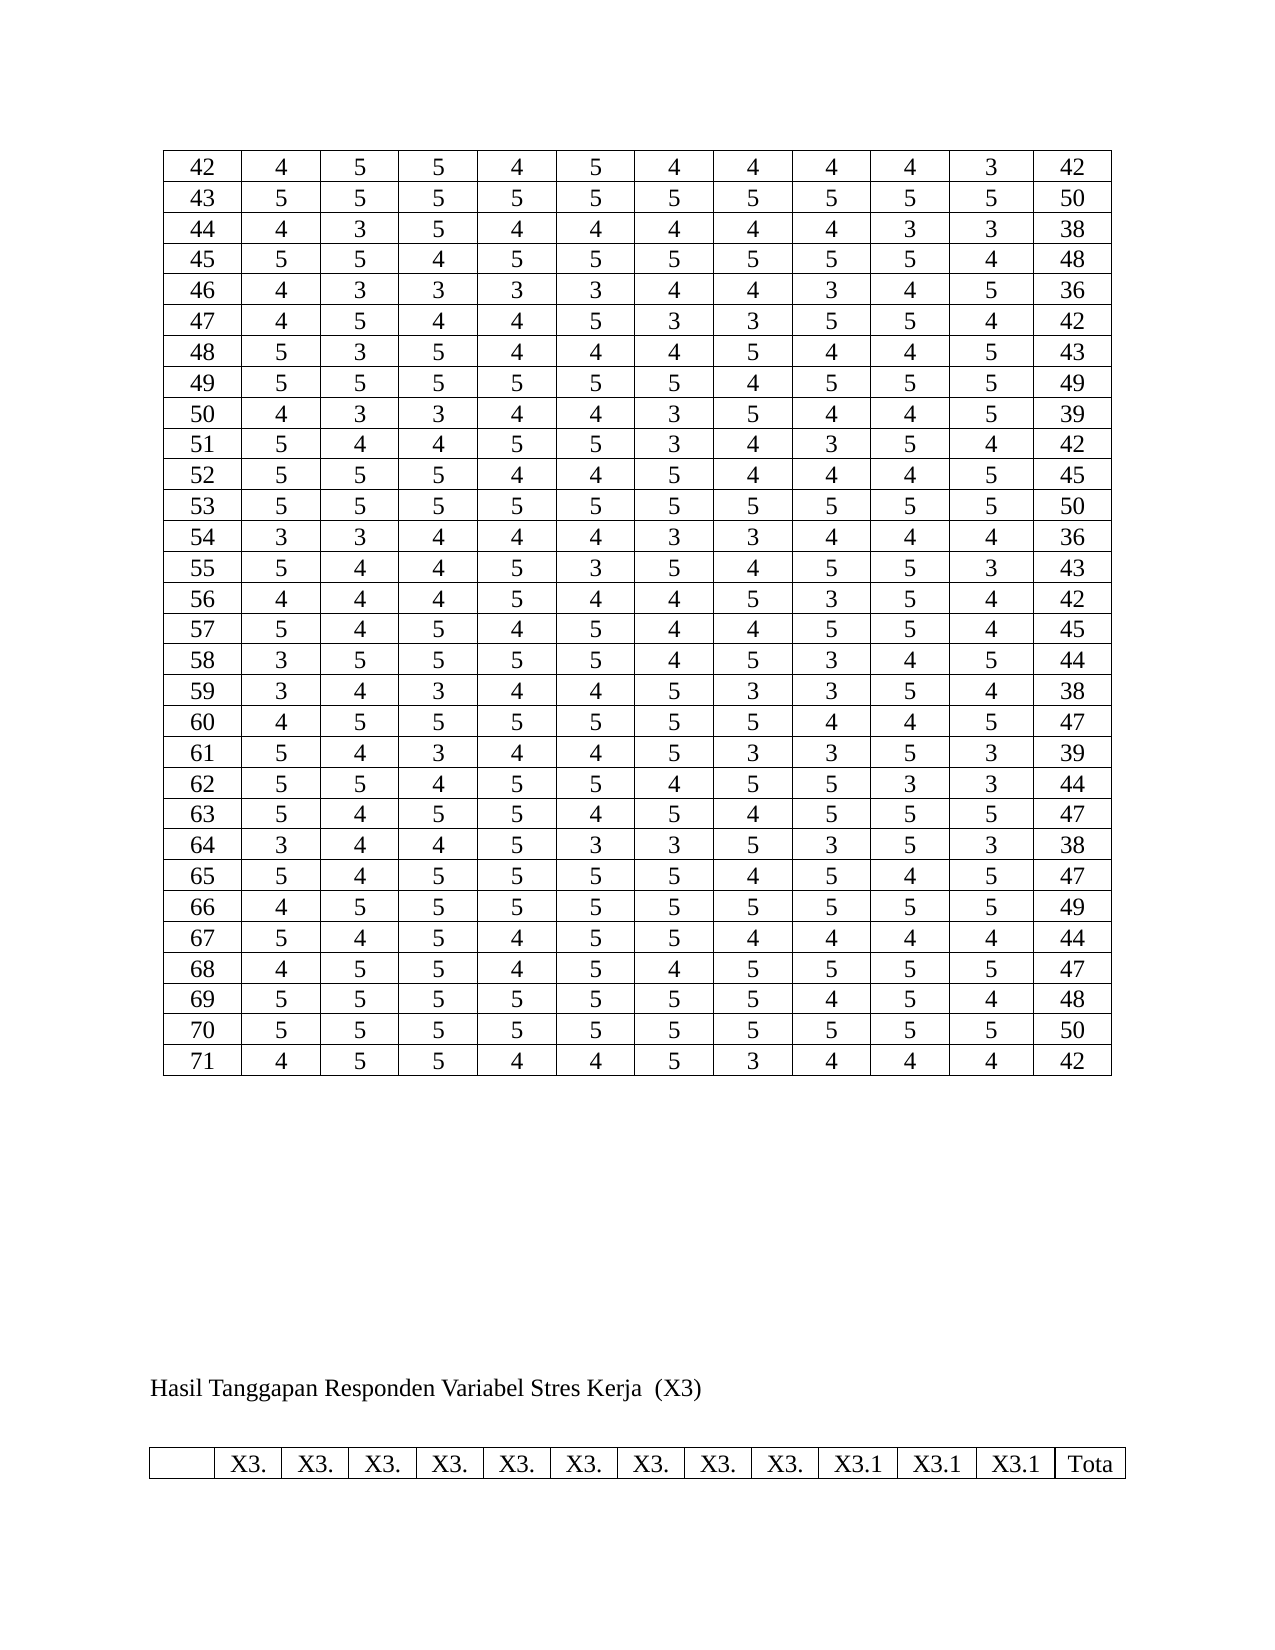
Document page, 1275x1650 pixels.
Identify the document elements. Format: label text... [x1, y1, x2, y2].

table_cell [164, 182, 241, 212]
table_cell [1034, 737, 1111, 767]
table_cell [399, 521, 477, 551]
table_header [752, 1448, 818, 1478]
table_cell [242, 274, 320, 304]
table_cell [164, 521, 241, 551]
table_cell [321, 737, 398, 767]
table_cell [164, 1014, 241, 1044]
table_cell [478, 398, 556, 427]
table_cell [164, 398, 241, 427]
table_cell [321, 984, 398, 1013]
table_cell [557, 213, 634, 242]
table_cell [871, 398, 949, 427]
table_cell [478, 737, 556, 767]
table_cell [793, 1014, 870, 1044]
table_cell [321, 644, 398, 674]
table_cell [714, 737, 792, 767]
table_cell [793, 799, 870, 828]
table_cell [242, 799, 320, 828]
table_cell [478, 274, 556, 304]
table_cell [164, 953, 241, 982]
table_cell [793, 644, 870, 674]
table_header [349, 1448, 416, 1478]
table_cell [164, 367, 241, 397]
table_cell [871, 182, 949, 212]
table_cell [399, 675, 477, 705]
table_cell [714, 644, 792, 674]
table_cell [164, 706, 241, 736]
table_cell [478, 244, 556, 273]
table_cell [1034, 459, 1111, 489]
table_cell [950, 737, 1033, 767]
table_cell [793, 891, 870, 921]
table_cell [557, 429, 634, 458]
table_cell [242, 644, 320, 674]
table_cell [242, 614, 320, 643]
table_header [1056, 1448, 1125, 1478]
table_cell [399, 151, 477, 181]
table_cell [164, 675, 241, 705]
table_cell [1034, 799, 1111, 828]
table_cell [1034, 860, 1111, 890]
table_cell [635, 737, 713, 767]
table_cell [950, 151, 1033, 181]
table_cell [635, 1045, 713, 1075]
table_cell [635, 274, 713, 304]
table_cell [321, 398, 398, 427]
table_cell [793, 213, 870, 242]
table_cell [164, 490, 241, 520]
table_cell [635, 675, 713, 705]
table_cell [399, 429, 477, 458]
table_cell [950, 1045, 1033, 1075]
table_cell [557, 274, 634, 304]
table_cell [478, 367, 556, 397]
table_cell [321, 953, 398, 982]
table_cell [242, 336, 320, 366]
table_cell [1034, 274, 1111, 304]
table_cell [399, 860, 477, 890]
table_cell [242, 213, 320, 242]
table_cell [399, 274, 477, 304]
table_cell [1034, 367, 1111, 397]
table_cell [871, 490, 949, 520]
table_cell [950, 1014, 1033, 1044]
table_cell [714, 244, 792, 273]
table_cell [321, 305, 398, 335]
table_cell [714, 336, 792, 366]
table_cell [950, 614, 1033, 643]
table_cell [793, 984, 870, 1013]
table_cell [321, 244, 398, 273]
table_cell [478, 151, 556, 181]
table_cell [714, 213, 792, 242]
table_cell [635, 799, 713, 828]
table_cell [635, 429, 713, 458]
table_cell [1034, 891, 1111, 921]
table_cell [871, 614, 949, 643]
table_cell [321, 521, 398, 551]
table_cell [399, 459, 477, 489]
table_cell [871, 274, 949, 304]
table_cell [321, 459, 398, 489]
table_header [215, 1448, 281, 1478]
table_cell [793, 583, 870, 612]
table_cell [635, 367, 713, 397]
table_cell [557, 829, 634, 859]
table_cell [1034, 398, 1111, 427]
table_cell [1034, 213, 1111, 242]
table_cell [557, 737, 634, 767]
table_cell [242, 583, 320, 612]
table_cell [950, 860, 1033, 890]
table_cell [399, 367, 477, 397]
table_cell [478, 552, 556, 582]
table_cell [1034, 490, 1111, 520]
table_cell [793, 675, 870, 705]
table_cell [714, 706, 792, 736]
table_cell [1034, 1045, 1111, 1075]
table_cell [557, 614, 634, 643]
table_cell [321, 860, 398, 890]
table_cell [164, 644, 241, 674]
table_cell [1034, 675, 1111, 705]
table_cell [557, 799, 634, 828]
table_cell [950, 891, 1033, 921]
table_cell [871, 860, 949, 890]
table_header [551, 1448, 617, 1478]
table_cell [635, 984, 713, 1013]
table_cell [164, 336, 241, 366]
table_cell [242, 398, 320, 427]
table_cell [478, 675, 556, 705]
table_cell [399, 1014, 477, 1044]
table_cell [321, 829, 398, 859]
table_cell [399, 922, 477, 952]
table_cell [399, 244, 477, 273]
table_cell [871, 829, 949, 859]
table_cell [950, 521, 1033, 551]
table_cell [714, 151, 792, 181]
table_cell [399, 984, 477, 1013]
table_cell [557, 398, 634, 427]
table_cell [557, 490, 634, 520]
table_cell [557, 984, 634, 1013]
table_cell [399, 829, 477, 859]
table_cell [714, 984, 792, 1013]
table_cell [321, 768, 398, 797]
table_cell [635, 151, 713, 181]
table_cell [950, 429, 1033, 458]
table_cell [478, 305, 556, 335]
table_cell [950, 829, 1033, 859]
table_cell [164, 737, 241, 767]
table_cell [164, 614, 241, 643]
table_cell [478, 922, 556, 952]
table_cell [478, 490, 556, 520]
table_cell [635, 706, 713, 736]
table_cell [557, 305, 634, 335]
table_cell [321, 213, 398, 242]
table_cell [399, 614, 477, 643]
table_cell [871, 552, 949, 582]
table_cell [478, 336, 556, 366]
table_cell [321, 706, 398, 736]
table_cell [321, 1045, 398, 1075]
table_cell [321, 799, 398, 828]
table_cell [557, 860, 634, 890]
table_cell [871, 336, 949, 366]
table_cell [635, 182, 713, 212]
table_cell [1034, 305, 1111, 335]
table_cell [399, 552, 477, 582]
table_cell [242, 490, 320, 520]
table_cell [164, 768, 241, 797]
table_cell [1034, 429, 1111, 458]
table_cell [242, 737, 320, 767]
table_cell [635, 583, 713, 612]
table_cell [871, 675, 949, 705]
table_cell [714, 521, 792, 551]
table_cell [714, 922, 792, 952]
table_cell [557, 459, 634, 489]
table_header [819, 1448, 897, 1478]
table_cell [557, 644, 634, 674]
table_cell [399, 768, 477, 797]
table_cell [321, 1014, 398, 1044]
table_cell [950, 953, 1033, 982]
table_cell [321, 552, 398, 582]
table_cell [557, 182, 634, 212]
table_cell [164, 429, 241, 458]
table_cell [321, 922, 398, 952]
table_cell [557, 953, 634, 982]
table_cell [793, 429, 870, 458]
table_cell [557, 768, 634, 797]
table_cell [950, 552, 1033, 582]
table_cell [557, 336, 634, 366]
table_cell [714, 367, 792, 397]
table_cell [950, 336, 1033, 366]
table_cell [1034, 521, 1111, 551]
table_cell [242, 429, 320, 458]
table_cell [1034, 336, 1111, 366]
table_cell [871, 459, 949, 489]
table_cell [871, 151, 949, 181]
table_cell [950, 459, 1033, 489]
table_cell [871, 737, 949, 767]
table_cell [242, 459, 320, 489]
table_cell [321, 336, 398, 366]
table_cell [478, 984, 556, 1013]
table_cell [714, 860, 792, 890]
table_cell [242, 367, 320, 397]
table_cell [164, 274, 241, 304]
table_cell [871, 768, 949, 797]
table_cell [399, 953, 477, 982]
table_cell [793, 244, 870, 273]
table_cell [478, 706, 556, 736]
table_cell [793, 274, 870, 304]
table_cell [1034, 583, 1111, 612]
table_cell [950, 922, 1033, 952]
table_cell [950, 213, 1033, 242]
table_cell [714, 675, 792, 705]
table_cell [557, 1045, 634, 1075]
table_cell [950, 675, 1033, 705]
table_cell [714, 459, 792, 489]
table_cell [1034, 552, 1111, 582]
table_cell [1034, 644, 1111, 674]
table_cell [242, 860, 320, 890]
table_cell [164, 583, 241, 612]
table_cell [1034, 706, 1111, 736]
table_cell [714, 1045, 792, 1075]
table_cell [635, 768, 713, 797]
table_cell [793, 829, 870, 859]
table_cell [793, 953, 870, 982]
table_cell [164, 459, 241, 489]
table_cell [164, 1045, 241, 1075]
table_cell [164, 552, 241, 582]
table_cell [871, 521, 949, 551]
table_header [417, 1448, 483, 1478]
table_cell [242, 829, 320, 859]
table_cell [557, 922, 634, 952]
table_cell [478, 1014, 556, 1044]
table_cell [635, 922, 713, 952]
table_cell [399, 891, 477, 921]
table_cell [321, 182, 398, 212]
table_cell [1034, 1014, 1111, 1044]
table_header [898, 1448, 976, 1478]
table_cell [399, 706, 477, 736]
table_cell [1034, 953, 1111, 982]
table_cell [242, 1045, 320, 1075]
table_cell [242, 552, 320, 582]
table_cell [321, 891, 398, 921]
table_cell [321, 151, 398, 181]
text Hasil Tanggapan Responden Variabel Stres Kerja (X3) [150, 1373, 1125, 1401]
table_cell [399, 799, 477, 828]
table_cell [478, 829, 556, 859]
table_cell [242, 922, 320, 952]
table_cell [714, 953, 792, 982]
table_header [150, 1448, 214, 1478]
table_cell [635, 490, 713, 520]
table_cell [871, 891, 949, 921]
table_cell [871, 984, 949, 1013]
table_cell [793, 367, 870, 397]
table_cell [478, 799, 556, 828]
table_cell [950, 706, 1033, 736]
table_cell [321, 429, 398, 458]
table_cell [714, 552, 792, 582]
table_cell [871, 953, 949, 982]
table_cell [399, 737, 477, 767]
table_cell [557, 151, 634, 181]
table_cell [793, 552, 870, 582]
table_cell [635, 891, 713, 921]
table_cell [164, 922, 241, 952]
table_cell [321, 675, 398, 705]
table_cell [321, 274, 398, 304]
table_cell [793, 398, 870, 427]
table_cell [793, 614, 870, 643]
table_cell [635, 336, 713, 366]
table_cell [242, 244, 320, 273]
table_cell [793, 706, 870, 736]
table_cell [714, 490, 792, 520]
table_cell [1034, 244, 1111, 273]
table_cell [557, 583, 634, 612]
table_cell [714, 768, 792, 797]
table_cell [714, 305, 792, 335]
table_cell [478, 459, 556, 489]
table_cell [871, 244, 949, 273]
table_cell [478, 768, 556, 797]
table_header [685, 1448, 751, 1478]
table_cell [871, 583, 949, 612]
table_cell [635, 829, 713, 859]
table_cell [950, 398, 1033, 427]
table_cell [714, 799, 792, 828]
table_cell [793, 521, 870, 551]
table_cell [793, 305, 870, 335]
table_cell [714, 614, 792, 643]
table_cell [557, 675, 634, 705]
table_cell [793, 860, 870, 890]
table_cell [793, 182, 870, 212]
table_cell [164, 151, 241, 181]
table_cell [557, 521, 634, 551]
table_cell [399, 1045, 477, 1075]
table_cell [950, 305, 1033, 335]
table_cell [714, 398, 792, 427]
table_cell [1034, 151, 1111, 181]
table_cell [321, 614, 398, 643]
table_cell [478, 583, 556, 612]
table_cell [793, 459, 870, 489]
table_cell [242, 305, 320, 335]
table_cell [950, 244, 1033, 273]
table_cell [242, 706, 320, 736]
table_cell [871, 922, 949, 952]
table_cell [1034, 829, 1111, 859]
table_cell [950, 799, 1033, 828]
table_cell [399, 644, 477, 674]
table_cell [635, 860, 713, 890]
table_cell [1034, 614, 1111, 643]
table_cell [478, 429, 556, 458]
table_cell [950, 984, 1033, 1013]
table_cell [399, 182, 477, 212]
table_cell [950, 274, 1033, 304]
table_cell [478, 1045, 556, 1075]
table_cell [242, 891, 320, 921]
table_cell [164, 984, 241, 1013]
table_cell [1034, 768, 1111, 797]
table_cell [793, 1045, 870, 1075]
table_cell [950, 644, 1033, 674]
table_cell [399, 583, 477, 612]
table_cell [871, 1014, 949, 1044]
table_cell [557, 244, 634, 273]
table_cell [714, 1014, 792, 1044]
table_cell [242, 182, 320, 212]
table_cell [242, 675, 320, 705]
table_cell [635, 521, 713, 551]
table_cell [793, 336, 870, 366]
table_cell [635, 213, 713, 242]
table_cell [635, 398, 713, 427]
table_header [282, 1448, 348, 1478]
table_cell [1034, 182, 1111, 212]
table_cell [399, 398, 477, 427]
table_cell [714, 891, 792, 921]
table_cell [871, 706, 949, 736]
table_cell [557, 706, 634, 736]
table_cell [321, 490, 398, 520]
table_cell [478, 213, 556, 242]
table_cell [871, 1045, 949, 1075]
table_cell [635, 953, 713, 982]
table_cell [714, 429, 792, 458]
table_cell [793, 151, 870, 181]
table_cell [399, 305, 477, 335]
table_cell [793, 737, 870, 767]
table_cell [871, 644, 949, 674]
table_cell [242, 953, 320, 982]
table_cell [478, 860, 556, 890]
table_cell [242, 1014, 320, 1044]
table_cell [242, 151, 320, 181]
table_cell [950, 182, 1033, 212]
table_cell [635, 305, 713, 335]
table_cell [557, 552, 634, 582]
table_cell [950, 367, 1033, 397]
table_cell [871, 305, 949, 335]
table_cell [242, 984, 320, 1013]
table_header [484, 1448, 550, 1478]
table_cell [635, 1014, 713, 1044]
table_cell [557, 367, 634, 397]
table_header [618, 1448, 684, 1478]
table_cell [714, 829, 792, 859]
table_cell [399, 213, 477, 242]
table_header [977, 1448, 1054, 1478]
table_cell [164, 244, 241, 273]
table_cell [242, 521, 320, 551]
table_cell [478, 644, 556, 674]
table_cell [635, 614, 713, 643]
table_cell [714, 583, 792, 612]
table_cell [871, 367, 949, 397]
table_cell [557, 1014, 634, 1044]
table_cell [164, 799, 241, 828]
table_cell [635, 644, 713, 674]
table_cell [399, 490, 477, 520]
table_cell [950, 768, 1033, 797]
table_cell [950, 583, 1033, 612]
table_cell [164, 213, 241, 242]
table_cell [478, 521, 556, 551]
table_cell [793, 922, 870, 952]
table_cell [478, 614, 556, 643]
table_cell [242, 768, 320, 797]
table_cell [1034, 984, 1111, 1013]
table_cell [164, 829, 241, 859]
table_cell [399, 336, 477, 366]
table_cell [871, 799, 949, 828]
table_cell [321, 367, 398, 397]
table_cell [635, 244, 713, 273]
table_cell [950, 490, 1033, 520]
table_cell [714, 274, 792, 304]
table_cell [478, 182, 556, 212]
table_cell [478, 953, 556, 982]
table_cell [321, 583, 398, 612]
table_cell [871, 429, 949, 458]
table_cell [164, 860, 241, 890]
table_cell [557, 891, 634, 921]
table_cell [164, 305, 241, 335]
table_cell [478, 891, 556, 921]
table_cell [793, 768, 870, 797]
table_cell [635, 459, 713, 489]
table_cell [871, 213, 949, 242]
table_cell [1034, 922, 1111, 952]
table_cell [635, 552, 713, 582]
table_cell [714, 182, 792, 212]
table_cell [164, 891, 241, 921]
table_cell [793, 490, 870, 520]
